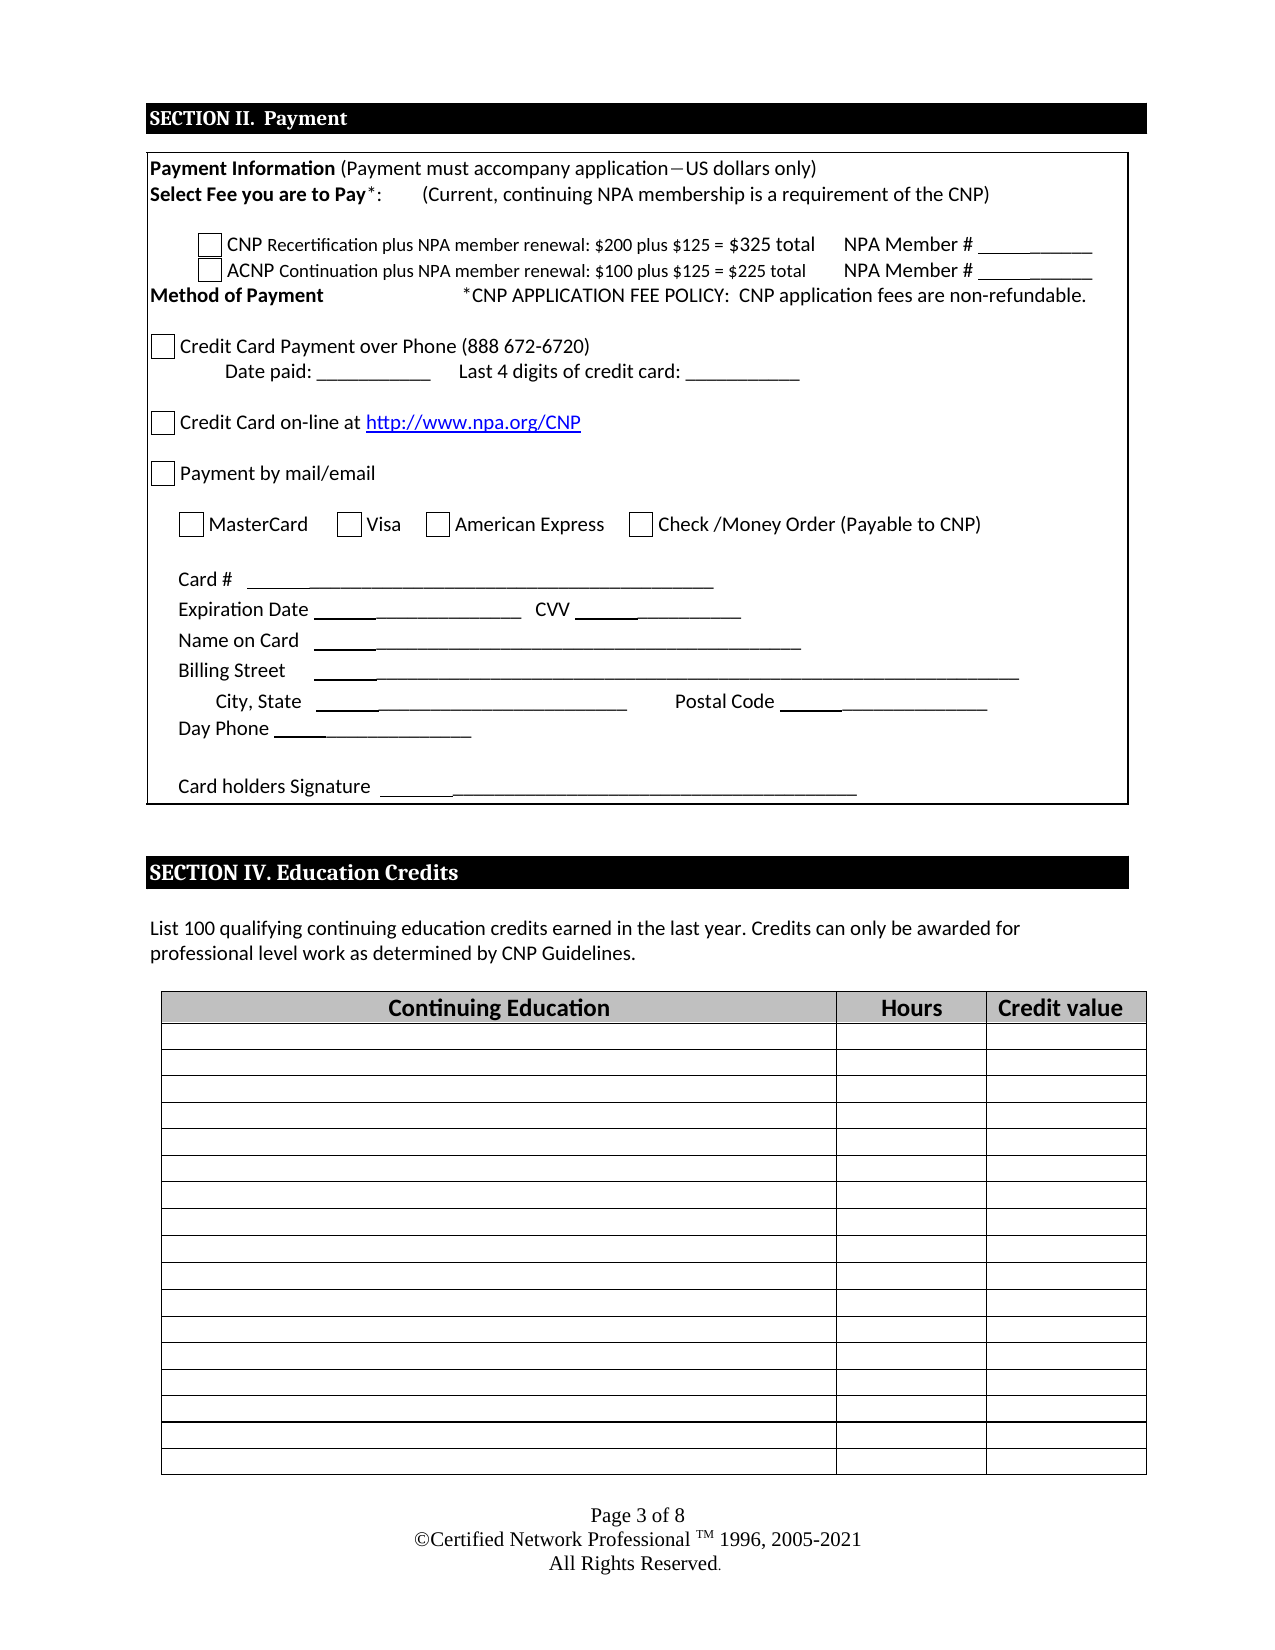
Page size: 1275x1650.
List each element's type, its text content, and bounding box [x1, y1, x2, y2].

table_cell [837, 1449, 986, 1474]
table_cell [837, 1024, 986, 1049]
text Payment Information (Payment must accompany applicationUS dollars only) [148, 153, 1127, 181]
text Card # _______________________________________ [150, 562, 1125, 593]
table_cell [837, 1423, 986, 1448]
table_cell [837, 1209, 986, 1235]
table_header Continuing Education [162, 992, 836, 1022]
table_cell [837, 1182, 986, 1208]
table_cell [987, 1156, 1146, 1181]
table_cell [837, 1103, 986, 1128]
table_cell [162, 1103, 836, 1128]
table_cell [162, 1182, 836, 1208]
table_cell [162, 1317, 836, 1342]
table_cell [837, 1370, 986, 1395]
table_cell [162, 1449, 836, 1474]
text Method of Payment *CNP APPLICATION FEE POLICY: CNP application fees are non-refundable. [150, 282, 1125, 308]
table_cell [987, 1209, 1146, 1235]
text ACNP Continuation plus NPA member renewal: $100 plus $125 = $225 total NPA Member # ______ [150, 257, 1125, 282]
text SECTION II. Payment [148, 104, 1146, 132]
table_cell [162, 1370, 836, 1395]
table_cell [987, 1182, 1146, 1208]
text Expiration Date ______________ CVV __________ [150, 593, 1125, 623]
text Payment by mail/email [150, 460, 1125, 486]
table_cell [987, 1024, 1146, 1049]
text SECTION IV. Education Credits [148, 857, 1127, 888]
text Select Fee you are to Pay*: (Current, continuing NPA membership is a requirement of the CNP) [150, 181, 1125, 206]
table_cell [837, 1050, 986, 1075]
table_cell [987, 1343, 1146, 1368]
table_cell [162, 1024, 836, 1049]
table_cell [987, 1449, 1146, 1474]
table_cell [162, 1396, 836, 1421]
table_cell [837, 1129, 986, 1155]
table_cell [162, 1423, 836, 1448]
text Date paid: ___________ Last 4 digits of credit card: ___________ [150, 359, 1125, 384]
table_cell [987, 1370, 1146, 1395]
table_cell [837, 1343, 986, 1368]
table_cell [987, 1396, 1146, 1421]
table_cell [987, 1236, 1146, 1262]
table_cell [987, 1103, 1146, 1128]
table_cell [162, 1236, 836, 1262]
table_cell [837, 1236, 986, 1262]
table_cell [987, 1050, 1146, 1075]
table_cell [987, 1317, 1146, 1342]
table_cell [162, 1263, 836, 1289]
text List 100 qualifying continuing education credits earned in the last year. Credits can only be awarded for professional level work as determined by CNP Guidelines. [150, 915, 1125, 966]
text Billing Street ______________________________________________________________ [150, 654, 1125, 684]
table_cell [162, 1343, 836, 1368]
table_cell [837, 1317, 986, 1342]
table_cell [162, 1290, 836, 1316]
text Credit Card on-line at http://www.npa.org/CNP [150, 409, 1125, 435]
table_header Hours [837, 992, 986, 1022]
table_cell [837, 1396, 986, 1421]
table_cell [987, 1076, 1146, 1102]
text Card holders Signature _______________________________________ [148, 736, 1127, 803]
table_cell [837, 1156, 986, 1181]
table_cell [987, 1290, 1146, 1316]
text MasterCard Visa American Express Check /Money Order (Payable to CNP) [150, 511, 1125, 537]
text City, State ________________________ Postal Code ______________ [150, 684, 1125, 715]
table_cell [987, 1423, 1146, 1448]
table_cell [987, 1263, 1146, 1289]
table_cell [837, 1290, 986, 1316]
text CNP Recertification plus NPA member renewal: $200 plus $125 = $325 total NPA Member # ______ [150, 232, 1125, 257]
table_cell [162, 1129, 836, 1155]
table_cell [837, 1076, 986, 1102]
text Day Phone ______________ [150, 715, 1125, 736]
table_cell [162, 1209, 836, 1235]
table_cell [987, 1129, 1146, 1155]
table_header Credit value [987, 992, 1146, 1022]
table_cell [837, 1263, 986, 1289]
table_cell [162, 1076, 836, 1102]
table_cell [162, 1156, 836, 1181]
table_cell [162, 1050, 836, 1075]
text Credit Card Payment over Phone (888 672-6720) [150, 333, 1125, 359]
text Name on Card _________________________________________ [150, 623, 1125, 654]
